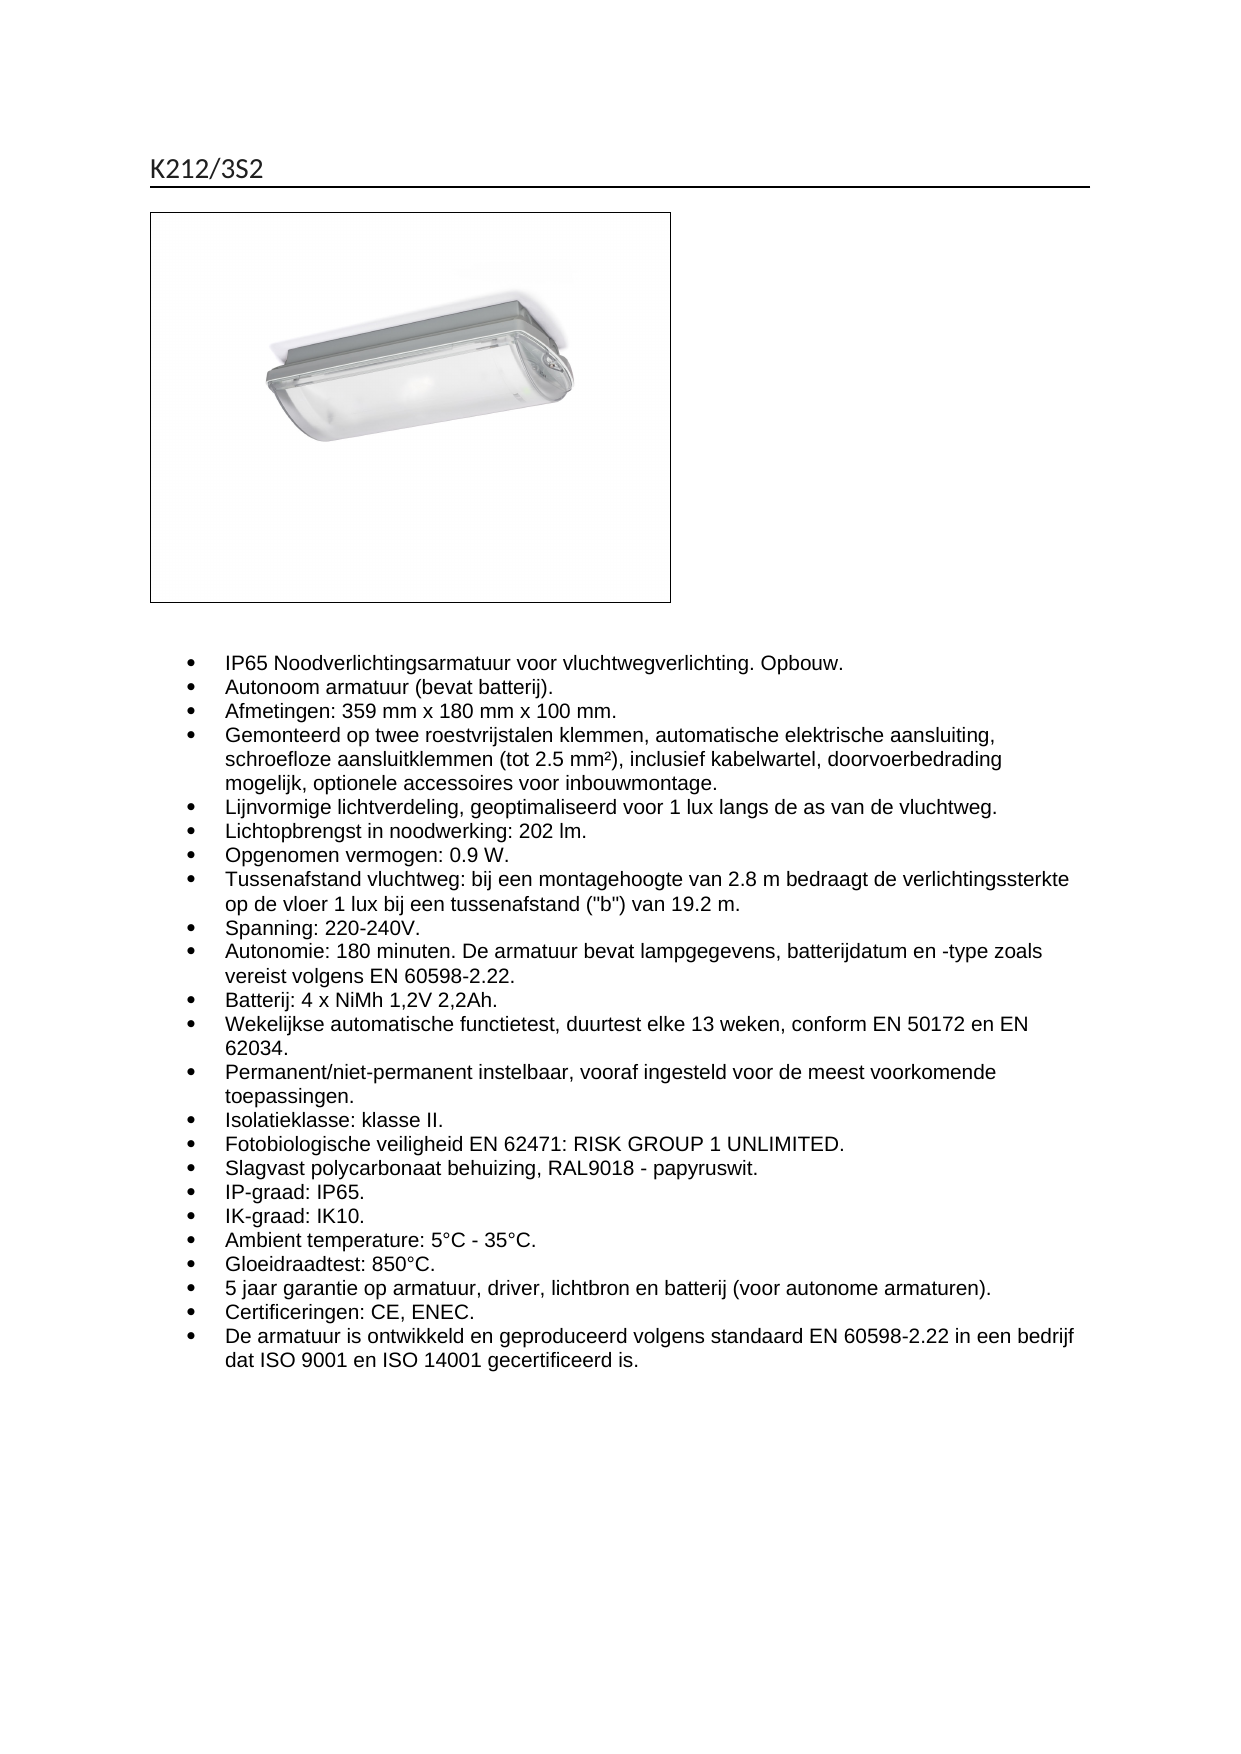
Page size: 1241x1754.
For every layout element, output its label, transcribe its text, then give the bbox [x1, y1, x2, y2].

list Afmetingen: 359 mm x 180 mm x 100 mm. [187, 699, 1090, 723]
list De armatuur is ontwikkeld en geproduceerd volgens standaard EN 60598-2.22 in een bedrijf dat ISO 9001 en ISO 14001 gecertificeerd is. [187, 1324, 1090, 1372]
list IP-graad: IP65. [187, 1180, 1090, 1204]
picture [151, 213, 670, 602]
list Permanent/niet-permanent instelbaar, vooraf ingesteld voor de meest voorkomende toepassingen. [187, 1059, 1090, 1107]
list Lijnvormige lichtverdeling, geoptimaliseerd voor 1 lux langs de as van de vluchtweg. [187, 795, 1090, 819]
list IK-graad: IK10. [187, 1204, 1090, 1228]
list Batterij: 4 x NiMh 1,2V 2,2Ah. [187, 987, 1090, 1011]
list Tussenafstand vluchtweg: bij een montagehoogte van 2.8 m bedraagt de verlichtingssterkte op de vloer 1 lux bij een tussenafstand ("b") van 19.2 m. [187, 867, 1090, 915]
list IP65 Noodverlichtingsarmatuur voor vluchtwegverlichting. Opbouw. [187, 651, 1090, 675]
list Spanning: 220-240V. [187, 915, 1090, 939]
list Slagvast polycarbonaat behuizing, RAL9018 - papyruswit. [187, 1156, 1090, 1180]
list Wekelijkse automatische functietest, duurtest elke 13 weken, conform EN 50172 en EN 62034. [187, 1011, 1090, 1059]
list Autonoom armatuur (bevat batterij). [187, 675, 1090, 699]
list Opgenomen vermogen: 0.9 W. [187, 843, 1090, 867]
list Certificeringen: CE, ENEC. [187, 1300, 1090, 1324]
text K212/3S2 [150, 150, 1090, 186]
list Isolatieklasse: klasse II. [187, 1107, 1090, 1132]
list Fotobiologische veiligheid EN 62471: RISK GROUP 1 UNLIMITED. [187, 1132, 1090, 1156]
list Lichtopbrengst in noodwerking: 202 lm. [187, 819, 1090, 843]
list Autonomie: 180 minuten. De armatuur bevat lampgegevens, batterijdatum en -type zoals vereist volgens EN 60598-2.22. [187, 939, 1090, 987]
list Ambient temperature: 5°C - 35°C. [187, 1228, 1090, 1252]
list 5 jaar garantie op armatuur, driver, lichtbron en batterij (voor autonome armaturen). [187, 1276, 1090, 1300]
list Gemonteerd op twee roestvrijstalen klemmen, automatische elektrische aansluiting, schroefloze aansluitklemmen (tot 2.5 mm²), inclusief kabelwartel, doorvoerbedrading mogelijk, optionele accessoires voor inbouwmontage. [187, 723, 1090, 795]
list Gloeidraadtest: 850°C. [187, 1252, 1090, 1276]
